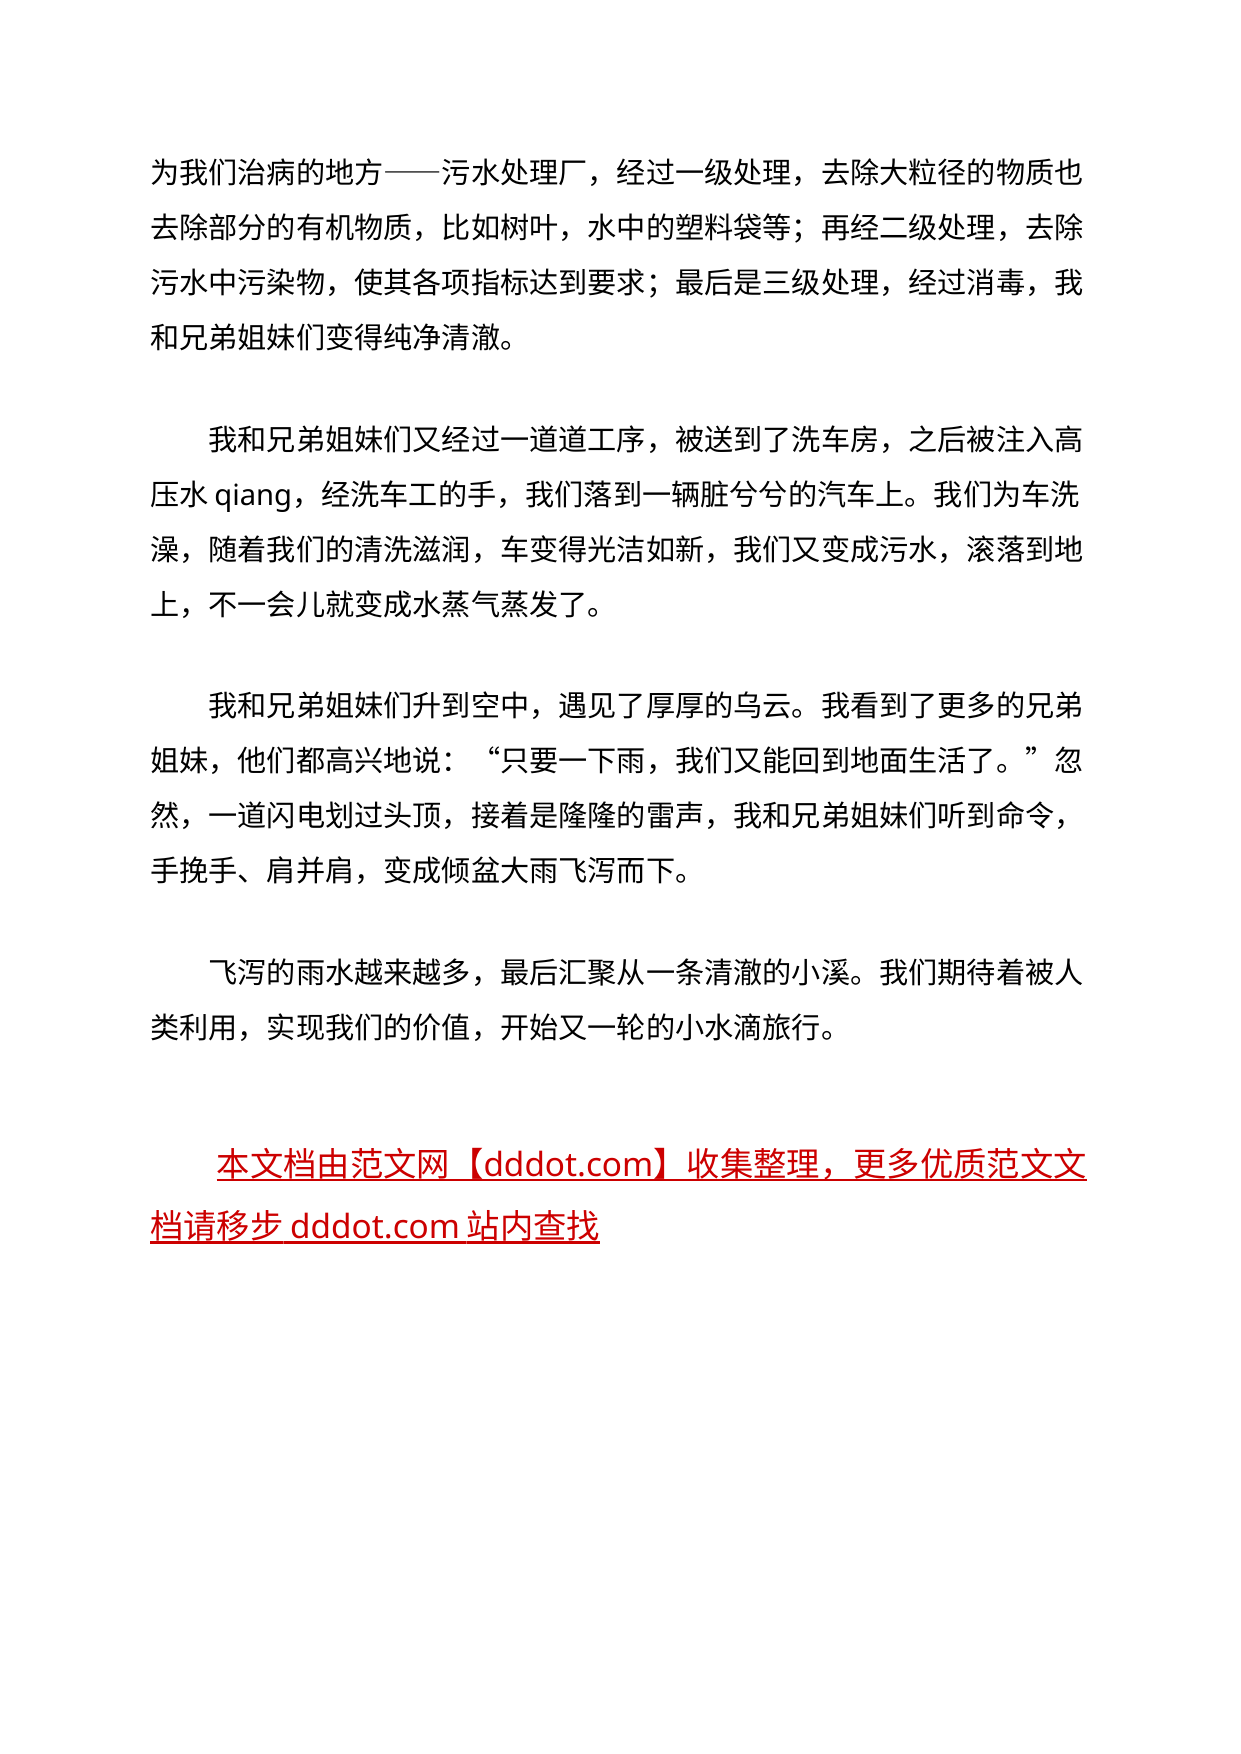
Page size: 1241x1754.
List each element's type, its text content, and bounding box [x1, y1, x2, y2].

text 我和兄弟姐妹们升到空中，遇见了厚厚的乌云。我看到了更多的兄弟姐妹，他们都高兴地说：“只要一下雨，我们又能回到地面生活了。”忽然，一道闪电划过头顶，接着是隆隆的雷声，我和兄弟姐妹们听到命令，手挽手、肩并肩，变成倾盆大雨飞泻而下。 [150, 683, 1090, 890]
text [150, 150, 1090, 357]
text 本文档由范文网【dddot.com】收集整理，更多优质范文文档请移步dddot.com站内查找 [150, 1137, 1090, 1249]
text 飞泻的雨水越来越多，最后汇聚从一条清澈的小溪。我们期待着被人类利用，实现我们的价值，开始又一轮的小水滴旅行。 [150, 949, 1090, 1047]
text 我和兄弟姐妹们又经过一道道工序，被送到了洗车房，之后被注入高压水qiang，经洗车工的手，我们落到一辆脏兮兮的汽车上。我们为车洗澡，随着我们的清洗滋润，车变得光洁如新，我们又变成污水，滚落到地上，不一会儿就变成水蒸气蒸发了。 [150, 416, 1090, 623]
